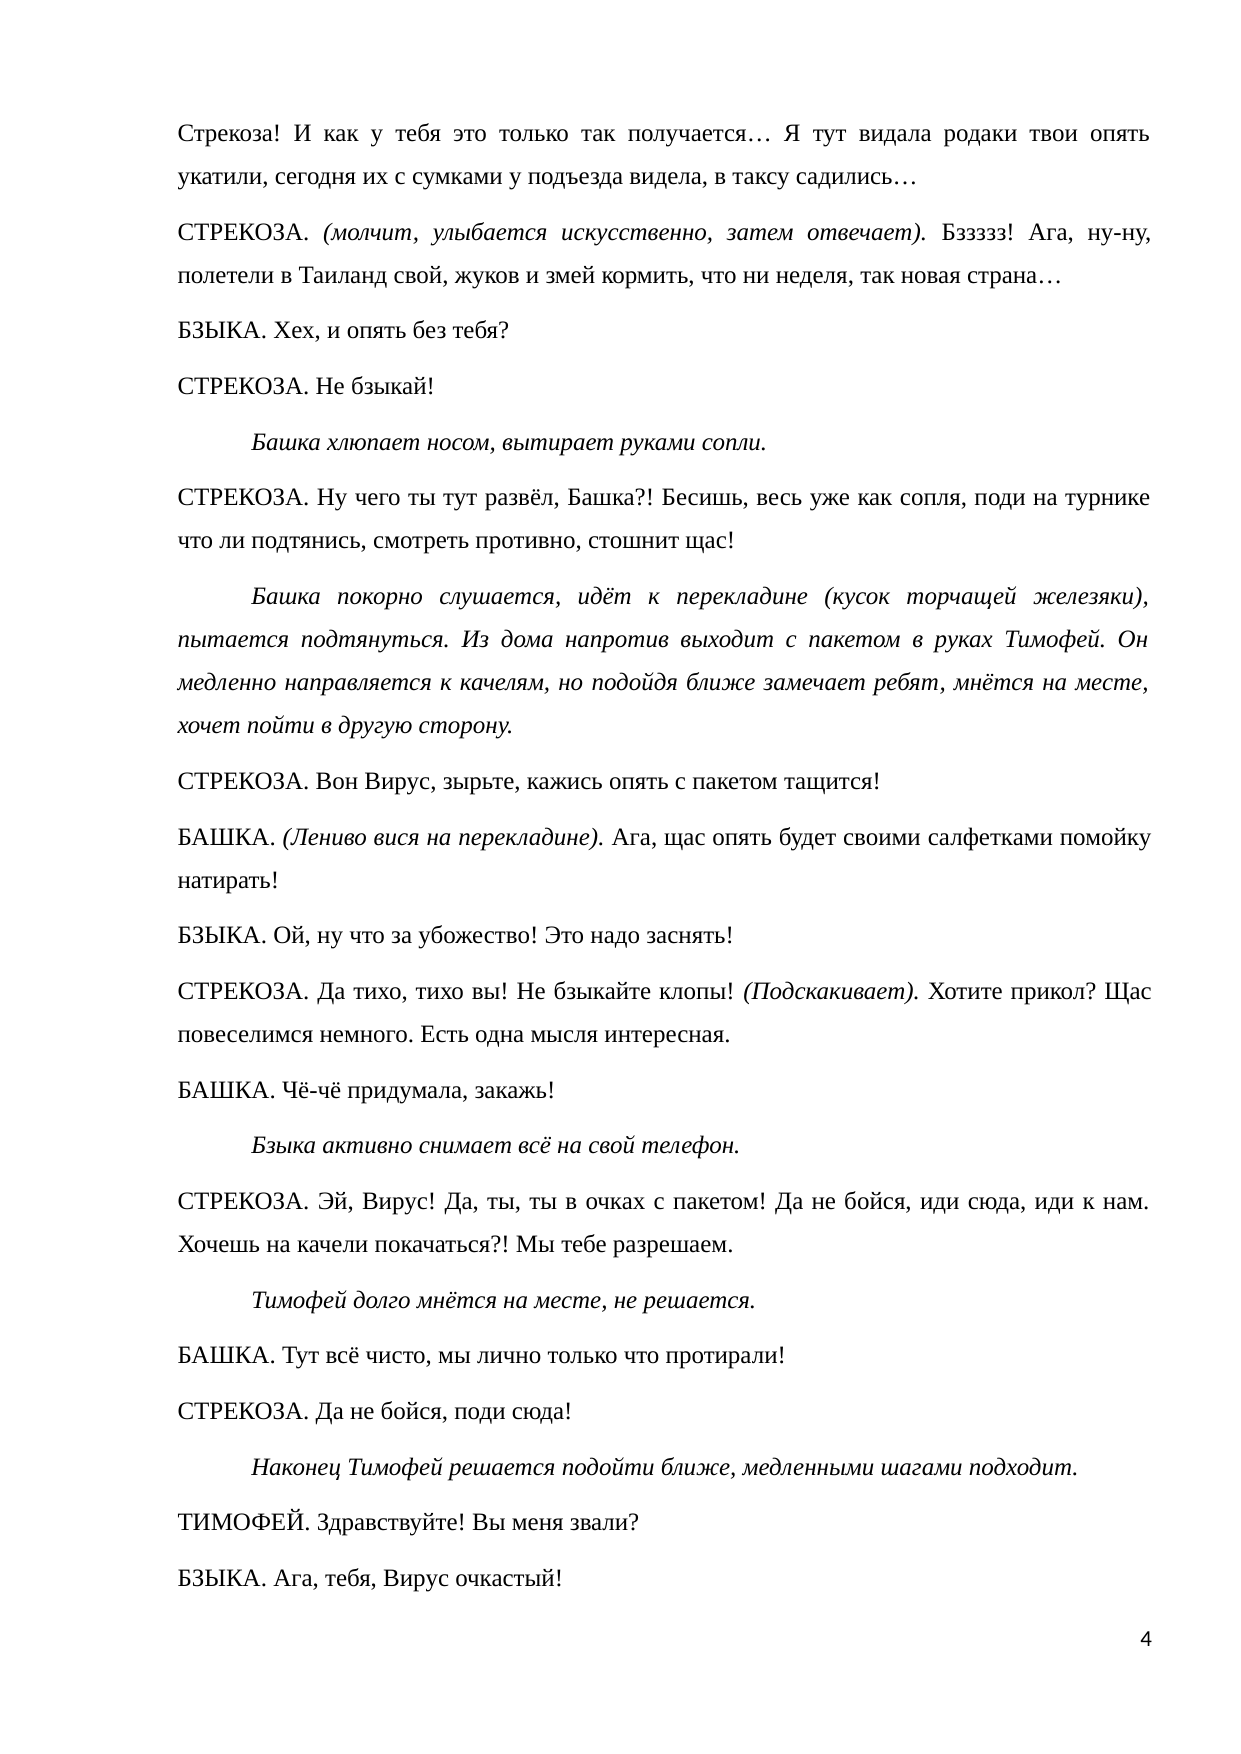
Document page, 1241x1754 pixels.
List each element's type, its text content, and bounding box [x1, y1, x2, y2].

text Тимофей долго мнётся на месте, не решается. [177, 1285, 1152, 1314]
text Бзыка активно снимает всё на свой телефон. [177, 1131, 1152, 1159]
text БАШКА. (Лениво вися на перекладине). Ага, щас опять будет своими салфетками помойку натирать! [177, 822, 1152, 894]
text СТРЕКОЗА. Эй, Вирус! Да, ты, ты в очках с пакетом! Да не бойся, иди сюда, иди к нам. Хочешь на качели покачаться?! Мы тебе разрешаем. [177, 1186, 1152, 1258]
text СТРЕКОЗА. Не бзыкай! [177, 371, 1152, 400]
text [177, 118, 1152, 190]
text ТИМОФЕЙ. Здравствуйте! Вы меня звали? [177, 1507, 1152, 1536]
text СТРЕКОЗА. Да тихо, тихо вы! Не бзыкайте клопы! (Подскакивает). Хотите прикол? Щас повеселимся немного. Есть одна мысля интересная. [177, 976, 1152, 1048]
text СТРЕКОЗА. Ну чего ты тут развёл, Башка?! Бесишь, весь уже как сопля, поди на турнике что ли подтянись, смотреть противно, стошнит щас! [177, 482, 1152, 554]
text Башка хлюпает носом, вытирает руками сопли. [177, 427, 1152, 456]
text БАШКА. Тут всё чисто, мы лично только что протирали! [177, 1341, 1152, 1369]
text Башка покорно слушается, идёт к перекладине (кусок торчащей железяки), пытается подтянуться. Из дома напротив выходит с пакетом в руках Тимофей. Он медленно направляется к качелям, но подойдя ближе замечает ребят, мнётся на месте, хочет пойти в другую сторону. [177, 581, 1152, 739]
text БЗЫКА. Ага, тебя, Вирус очкастый! [177, 1563, 1152, 1592]
text Наконец Тимофей решается подойти ближе, медленными шагами подходит. [177, 1452, 1152, 1481]
text СТРЕКОЗА. Вон Вирус, зырьте, кажись опять с пакетом тащится! [177, 766, 1152, 795]
text БАШКА. Чё-чё придумала, закажь! [177, 1075, 1152, 1104]
text СТРЕКОЗА. (молчит, улыбается искусственно, затем отвечает). Бззззз! Ага, ну-ну, полетели в Таиланд свой, жуков и змей кормить, что ни неделя, так новая страна… [177, 217, 1152, 289]
text БЗЫКА. Ой, ну что за убожество! Это надо заснять! [177, 921, 1152, 949]
text БЗЫКА. Хех, и опять без тебя? [177, 316, 1152, 344]
text СТРЕКОЗА. Да не бойся, поди сюда! [177, 1396, 1152, 1425]
